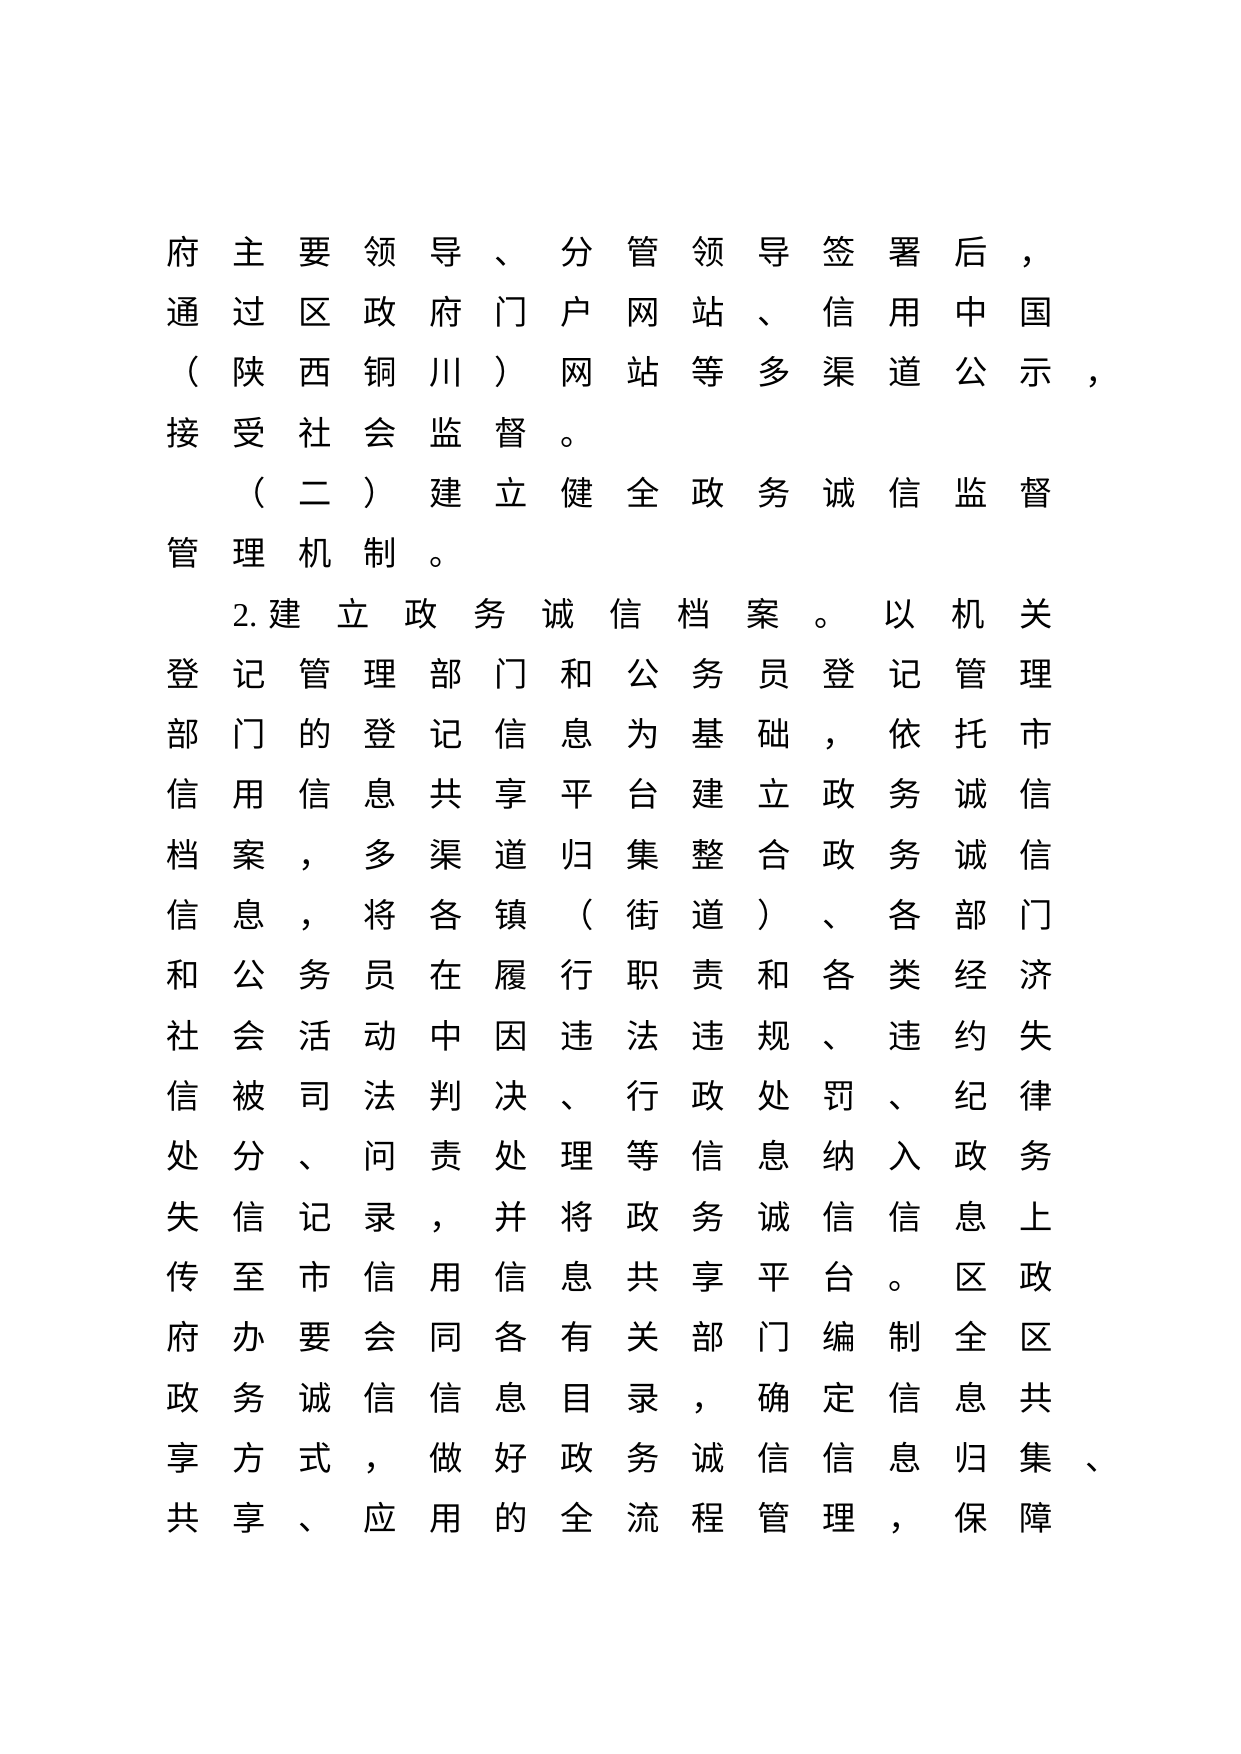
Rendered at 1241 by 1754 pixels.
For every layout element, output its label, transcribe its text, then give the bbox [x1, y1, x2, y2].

text （二）建立健全政务诚信监督管理机制。 [167, 461, 1085, 581]
